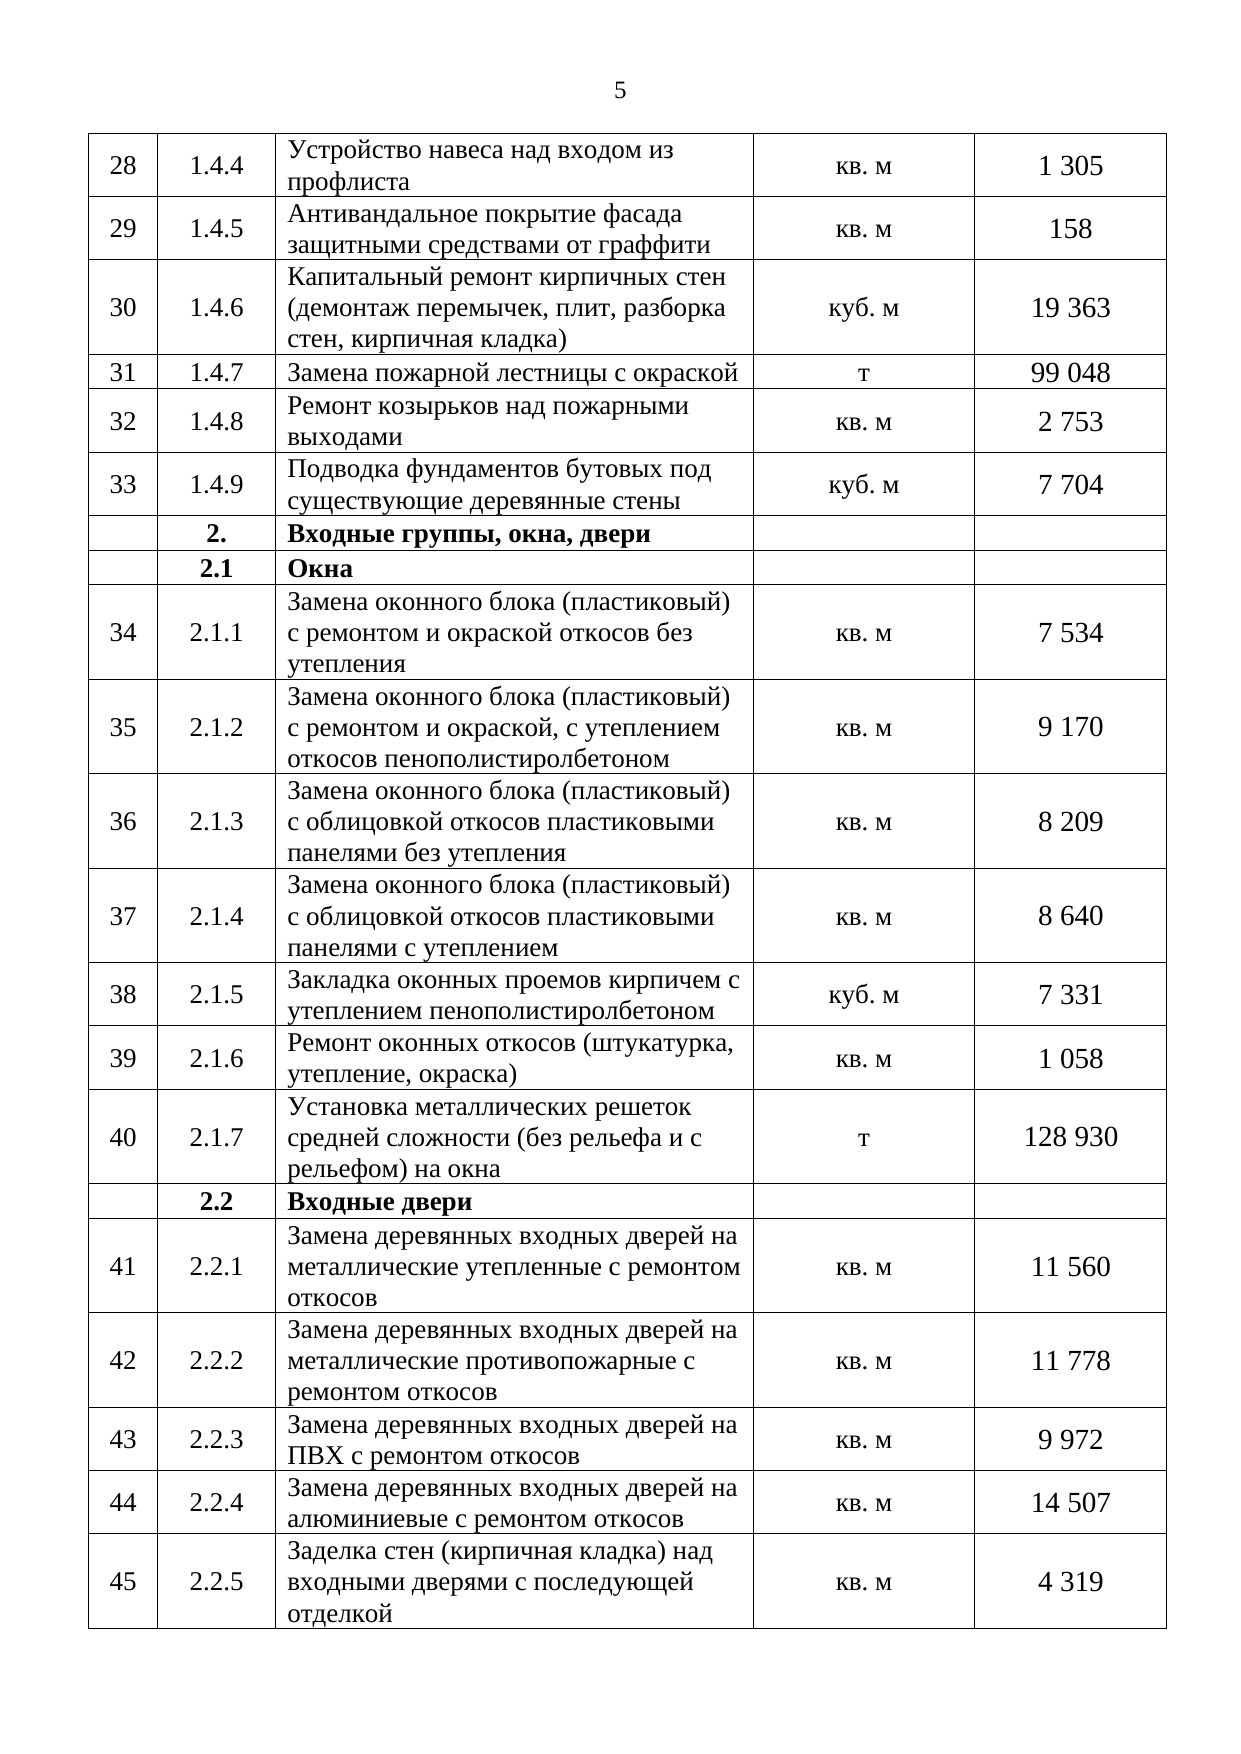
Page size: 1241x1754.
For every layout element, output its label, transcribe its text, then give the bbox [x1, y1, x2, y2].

table_cell 8 640 [975, 869, 1166, 962]
table_cell [754, 1184, 974, 1218]
table_cell Ремонт козырьков над пожарными выходами [276, 389, 753, 452]
table_cell кв. м [754, 1313, 974, 1407]
table_cell 2.2.1 [158, 1219, 275, 1312]
table_cell Замена оконного блока (пластиковый) с ремонтом и окраской откосов без утепления [276, 585, 753, 678]
table_cell Устройство навеса над входом из профлиста [276, 134, 753, 196]
table_cell 28 [89, 134, 157, 196]
table_cell 2 753 [975, 389, 1166, 452]
table_cell 33 [89, 453, 157, 515]
table_cell 2.2.4 [158, 1471, 275, 1533]
table_cell [89, 1184, 157, 1218]
table_cell 44 [89, 1471, 157, 1533]
table_cell 31 [89, 355, 157, 388]
table_cell [975, 551, 1166, 584]
table_cell 2.1.6 [158, 1026, 275, 1089]
table_cell 11 560 [975, 1219, 1166, 1312]
table_cell 158 [975, 197, 1166, 259]
table_cell Заделка стен (кирпичная кладка) над входными дверями с последующей отделкой [276, 1534, 753, 1628]
table_cell Ремонт оконных откосов (штукатурка, утепление, окраска) [276, 1026, 753, 1089]
table_cell 128 930 [975, 1090, 1166, 1183]
table_cell 30 [89, 260, 157, 354]
table_cell Установка металлических решеток средней сложности (без рельефа и с рельефом) на окна [276, 1090, 753, 1183]
table_cell Замена деревянных входных дверей на металлические утепленные с ремонтом откосов [276, 1219, 753, 1312]
table_cell Замена деревянных входных дверей на металлические противопожарные с ремонтом откосов [276, 1313, 753, 1407]
table_cell 2.1.2 [158, 680, 275, 773]
table_cell 7 331 [975, 963, 1166, 1025]
table_cell кв. м [754, 1471, 974, 1533]
table_cell Капитальный ремонт кирпичных стен (демонтаж перемычек, плит, разборка стен, кирпичная кладка) [276, 260, 753, 354]
table_cell 1.4.7 [158, 355, 275, 388]
table_cell 1.4.6 [158, 260, 275, 354]
table_cell [89, 516, 157, 549]
table_cell Закладка оконных проемов кирпичем с утеплением пенополистиролбетоном [276, 963, 753, 1025]
table_cell 43 [89, 1408, 157, 1470]
table_cell 45 [89, 1534, 157, 1628]
table_cell [975, 516, 1166, 549]
table_cell кв. м [754, 1534, 974, 1628]
table_cell 39 [89, 1026, 157, 1089]
table_cell Замена деревянных входных дверей на алюминиевые с ремонтом откосов [276, 1471, 753, 1533]
table_cell 2.1 [158, 551, 275, 584]
table_cell 41 [89, 1219, 157, 1312]
table_cell кв. м [754, 774, 974, 867]
table_cell Входные группы, окна, двери [276, 516, 753, 549]
table_cell т [754, 355, 974, 388]
table_cell 9 972 [975, 1408, 1166, 1470]
table_cell [89, 551, 157, 584]
table_cell [754, 516, 974, 549]
table_cell кв. м [754, 1219, 974, 1312]
table_cell кв. м [754, 197, 974, 259]
table_cell кв. м [754, 1026, 974, 1089]
table_cell куб. м [754, 453, 974, 515]
table_cell Замена оконного блока (пластиковый) с облицовкой откосов пластиковыми панелями с утеплением [276, 869, 753, 962]
table_cell Замена пожарной лестницы с окраской [276, 355, 753, 388]
table_cell 29 [89, 197, 157, 259]
table_cell 37 [89, 869, 157, 962]
table_cell 19 363 [975, 260, 1166, 354]
table_cell кв. м [754, 585, 974, 678]
table_cell 7 534 [975, 585, 1166, 678]
table_cell 2.2.5 [158, 1534, 275, 1628]
table_cell 40 [89, 1090, 157, 1183]
table_cell 8 209 [975, 774, 1166, 867]
table_cell 2.1.4 [158, 869, 275, 962]
table_cell 1.4.9 [158, 453, 275, 515]
table_cell 1 305 [975, 134, 1166, 196]
table_cell 32 [89, 389, 157, 452]
table_cell кв. м [754, 1408, 974, 1470]
table_cell 99 048 [975, 355, 1166, 388]
table_cell Антивандальное покрытие фасада защитными средствами от граффити [276, 197, 753, 259]
table_cell [754, 551, 974, 584]
table_cell кв. м [754, 134, 974, 196]
table_cell 34 [89, 585, 157, 678]
table_cell 35 [89, 680, 157, 773]
table_cell кв. м [754, 680, 974, 773]
table_cell 2.1.1 [158, 585, 275, 678]
table_cell 14 507 [975, 1471, 1166, 1533]
table_cell 2. [158, 516, 275, 549]
table_cell 36 [89, 774, 157, 867]
table_cell 1 058 [975, 1026, 1166, 1089]
table_cell [975, 1184, 1166, 1218]
table_cell 2.2.3 [158, 1408, 275, 1470]
table_cell т [754, 1090, 974, 1183]
table_cell куб. м [754, 963, 974, 1025]
table_cell 2.2.2 [158, 1313, 275, 1407]
table_cell 2.1.5 [158, 963, 275, 1025]
table_cell 38 [89, 963, 157, 1025]
table_cell 11 778 [975, 1313, 1166, 1407]
table_cell 1.4.8 [158, 389, 275, 452]
table_cell 4 319 [975, 1534, 1166, 1628]
table_cell 1.4.4 [158, 134, 275, 196]
table_cell 2.1.3 [158, 774, 275, 867]
table_cell 42 [89, 1313, 157, 1407]
table_cell куб. м [754, 260, 974, 354]
table_cell кв. м [754, 389, 974, 452]
table_cell 1.4.5 [158, 197, 275, 259]
table_cell Подводка фундаментов бутовых под существующие деревянные стены [276, 453, 753, 515]
table_cell 2.1.7 [158, 1090, 275, 1183]
table_cell Замена оконного блока (пластиковый) с ремонтом и окраской, с утеплением откосов пенополистиролбетоном [276, 680, 753, 773]
table_cell Входные двери [276, 1184, 753, 1218]
table_cell кв. м [754, 869, 974, 962]
table_cell 9 170 [975, 680, 1166, 773]
table_cell 2.2 [158, 1184, 275, 1218]
table_cell Замена оконного блока (пластиковый) с облицовкой откосов пластиковыми панелями без утепления [276, 774, 753, 867]
table_cell 7 704 [975, 453, 1166, 515]
table_cell Замена деревянных входных дверей на ПВХ с ремонтом откосов [276, 1408, 753, 1470]
table_cell Окна [276, 551, 753, 584]
